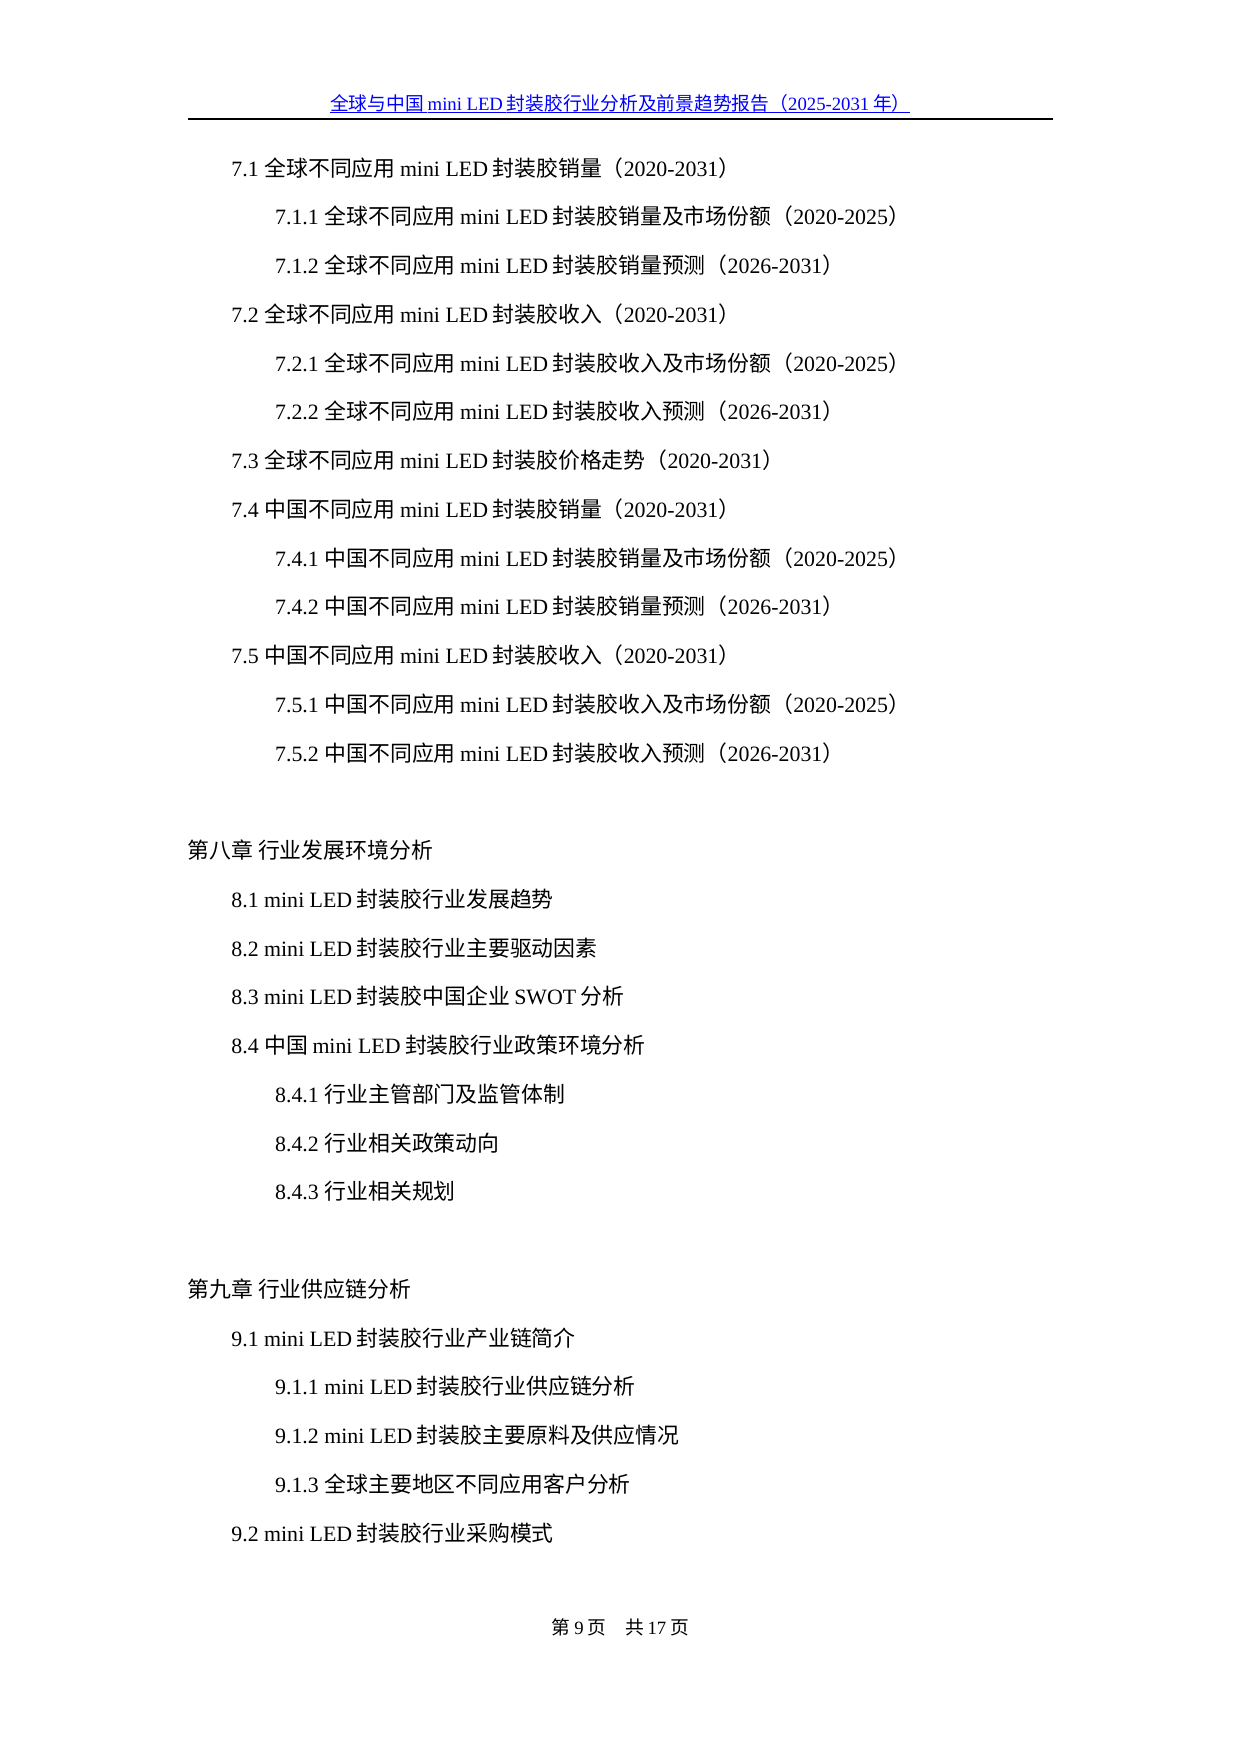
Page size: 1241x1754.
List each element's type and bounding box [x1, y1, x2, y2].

text [187, 150, 1053, 1548]
